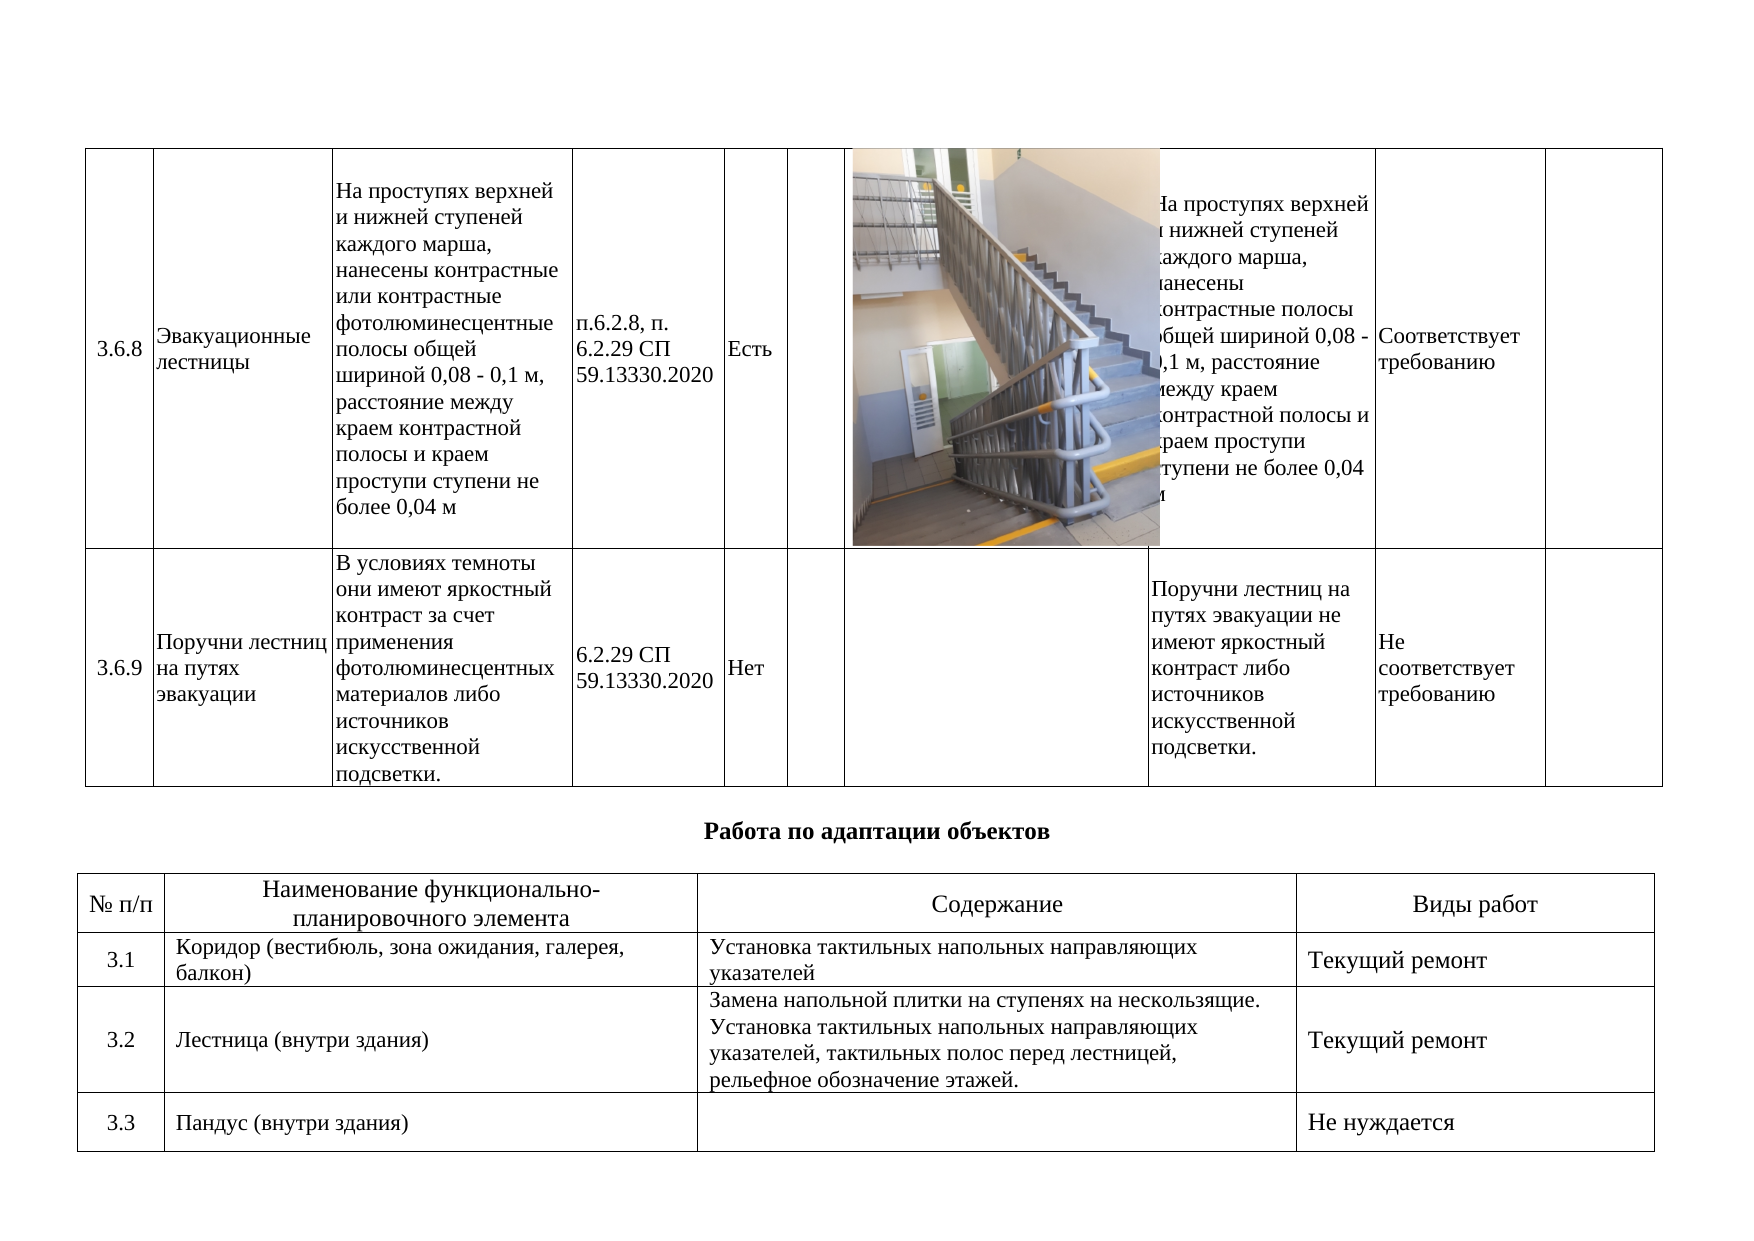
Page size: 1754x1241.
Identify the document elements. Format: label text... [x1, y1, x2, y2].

table_cell п.6.2.8, п. 6.2.29 СП 59.13330.2020 [573, 149, 724, 548]
table_cell Установка тактильных напольных направляющих указателей [698, 933, 1296, 986]
table_cell 3.6.9 [86, 549, 153, 786]
table_cell В условиях темноты они имеют яркостный контраст за счет применения фотолюминесцентных материалов либо источников искусственной подсветки. [333, 549, 572, 786]
table_cell Нет [725, 549, 787, 786]
table_cell Поручни лестниц на путях эвакуации не имеют яркостный контраст либо источников искусственной подсветки. [1149, 549, 1375, 786]
table_cell Эвакуационные лестницы [154, 149, 332, 548]
table_cell Текущий ремонт [1297, 987, 1654, 1092]
table_cell [845, 149, 1148, 548]
table_cell 6.2.29 СП 59.13330.2020 [573, 549, 724, 786]
table_cell 3.2 [78, 987, 164, 1092]
picture [853, 149, 1160, 546]
table_cell Не соответствует требованию [1376, 549, 1545, 786]
table_cell Текущий ремонт [1297, 933, 1654, 986]
table_cell [788, 549, 844, 786]
table_cell 3.6.8 [86, 149, 153, 548]
table_cell На проступях верхней и нижней ступеней каждого марша, нанесены контрастные или контрастные фотолюминесцентные полосы общей шириной 0,08 - 0,1 м, расстояние между краем контрастной полосы и краем проступи ступени не более 0,04 м [333, 149, 572, 548]
table_cell На проступях верхней и нижней ступеней каждого марша, нанесены контрастные полосы общей шириной 0,08 - 0,1 м, расстояние между краем контрастной полосы и краем проступи ступени не более 0,04 м [1149, 149, 1375, 548]
table_header Виды работ [1297, 874, 1654, 932]
table_header Содержание [698, 874, 1296, 932]
table_header № п/п [78, 874, 164, 932]
table_cell Пандус (внутри здания) [165, 1093, 697, 1151]
table_cell Коридор (вестибюль, зона ожидания, галерея, балкон) [165, 933, 697, 986]
table_cell Лестница (внутри здания) [165, 987, 697, 1092]
table_cell 3.3 [78, 1093, 164, 1151]
table_cell Не нуждается [1297, 1093, 1654, 1151]
table_cell Соответствует требованию [1376, 149, 1545, 548]
table_header Наименование функционально-планировочного элемента [165, 874, 697, 932]
table_cell Поручни лестниц на путях эвакуации [154, 549, 332, 786]
table_cell Есть [725, 149, 787, 548]
text Работа по адаптации объектов [89, 816, 1665, 844]
table_cell [845, 549, 1148, 786]
table_cell Замена напольной плитки на ступенях на нескользящие. Установка тактильных напольных направляющих указателей, тактильных полос перед лестницей, рельефное обозначение этажей. [698, 987, 1296, 1092]
table_cell 3.1 [78, 933, 164, 986]
table_cell [1546, 549, 1662, 786]
table_cell [788, 149, 844, 548]
table_cell [1546, 149, 1662, 548]
table_cell [698, 1093, 1296, 1151]
